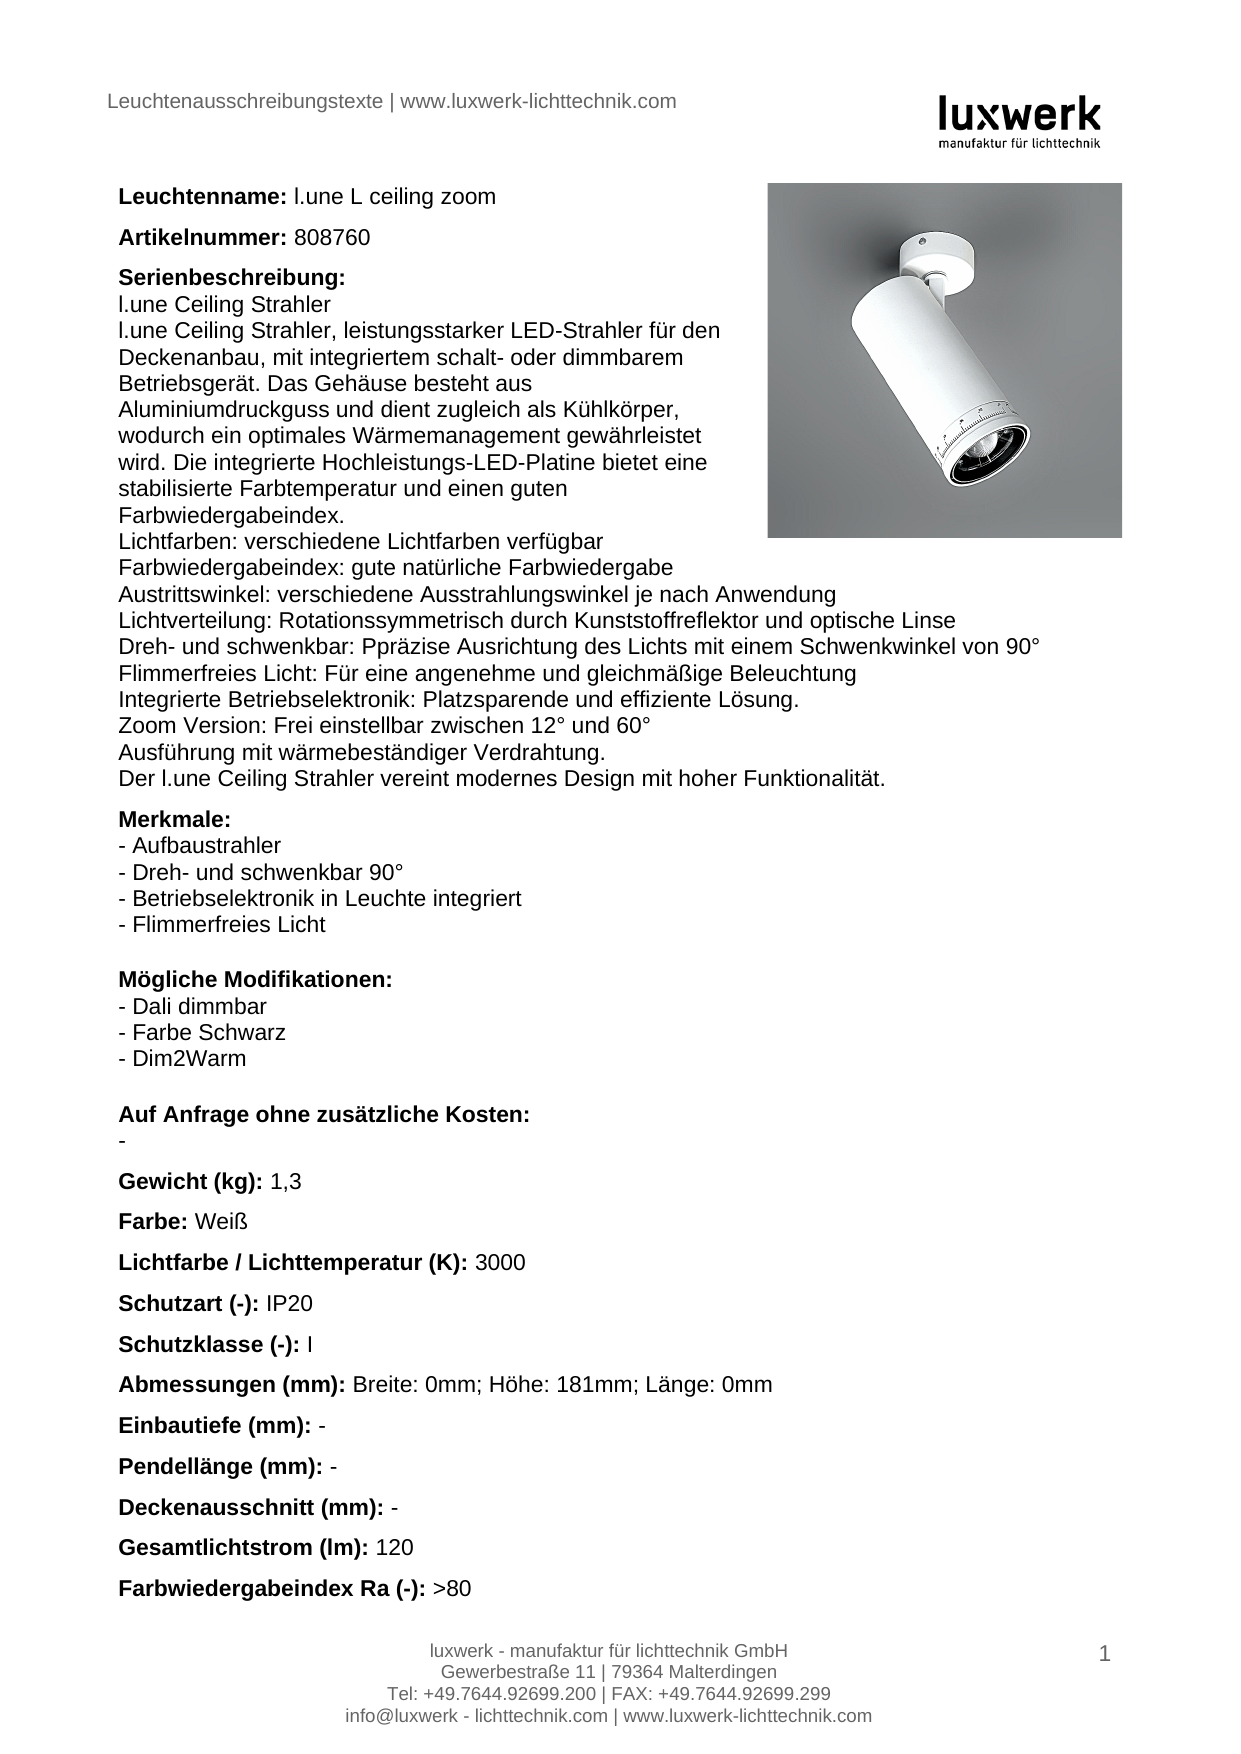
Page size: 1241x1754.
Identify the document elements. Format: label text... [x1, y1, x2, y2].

text Ausführung mit wärmebeständiger Verdrahtung. [118, 739, 1122, 765]
text Der l.une Ceiling Strahler vereint modernes Design mit hoher Funktionalität. Merkmale: - Aufbaustrahler [118, 765, 1122, 858]
text - Betriebselektronik in Leuchte integriert [118, 885, 1122, 911]
text Lichtfarben: verschiedene Lichtfarben verfügbar [118, 528, 1122, 554]
text - Dim2Warm [118, 1045, 1122, 1072]
text - Dreh- und schwenkbar 90° [118, 858, 1122, 885]
text Dreh- und schwenkbar: Ppräzise Ausrichtung des Lichts mit einem Schwenkwinkel von 90° [118, 633, 1122, 660]
text Leuchtenname: l.une L ceiling zoom Artikelnummer: 808760 Serienbeschreibung: l.une Ceiling Strahler [118, 183, 767, 317]
text Flimmerfreies Licht: Für eine angenehme und gleichmäßige Beleuchtung [118, 660, 1122, 686]
text - Flimmerfreies Licht [118, 911, 1122, 938]
text - Farbe Schwarz [118, 1019, 1122, 1045]
text l.une Ceiling Strahler, leistungsstarker LED-Strahler für den Deckenanbau, mit integriertem schalt- oder dimmbarem Betriebsgerät. Das Gehäuse besteht aus Aluminiumdruckguss und dient zugleich als Kühlkörper, wodurch ein optimales Wärmemanagement gewährleistet wird. Die integrierte Hochleistungs-LED-Platine bietet eine stabilisierte Farbtemperatur und einen guten Farbwiedergabeindex. [118, 317, 767, 528]
text Mögliche Modifikationen: - Dali dimmbar [118, 938, 1122, 1019]
text Integrierte Betriebselektronik: Platzsparende und effiziente Lösung. [118, 686, 1122, 712]
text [118, 1072, 1122, 1601]
text Austrittswinkel: verschiedene Ausstrahlungswinkel je nach Anwendung [118, 581, 1122, 607]
text Lichtverteilung: Rotationssymmetrisch durch Kunststoffreflektor und optische Linse [118, 607, 1122, 633]
text Farbwiedergabeindex: gute natürliche Farbwiedergabe [118, 554, 1122, 581]
text Zoom Version: Frei einstellbar zwischen 12° und 60° [118, 712, 1122, 739]
